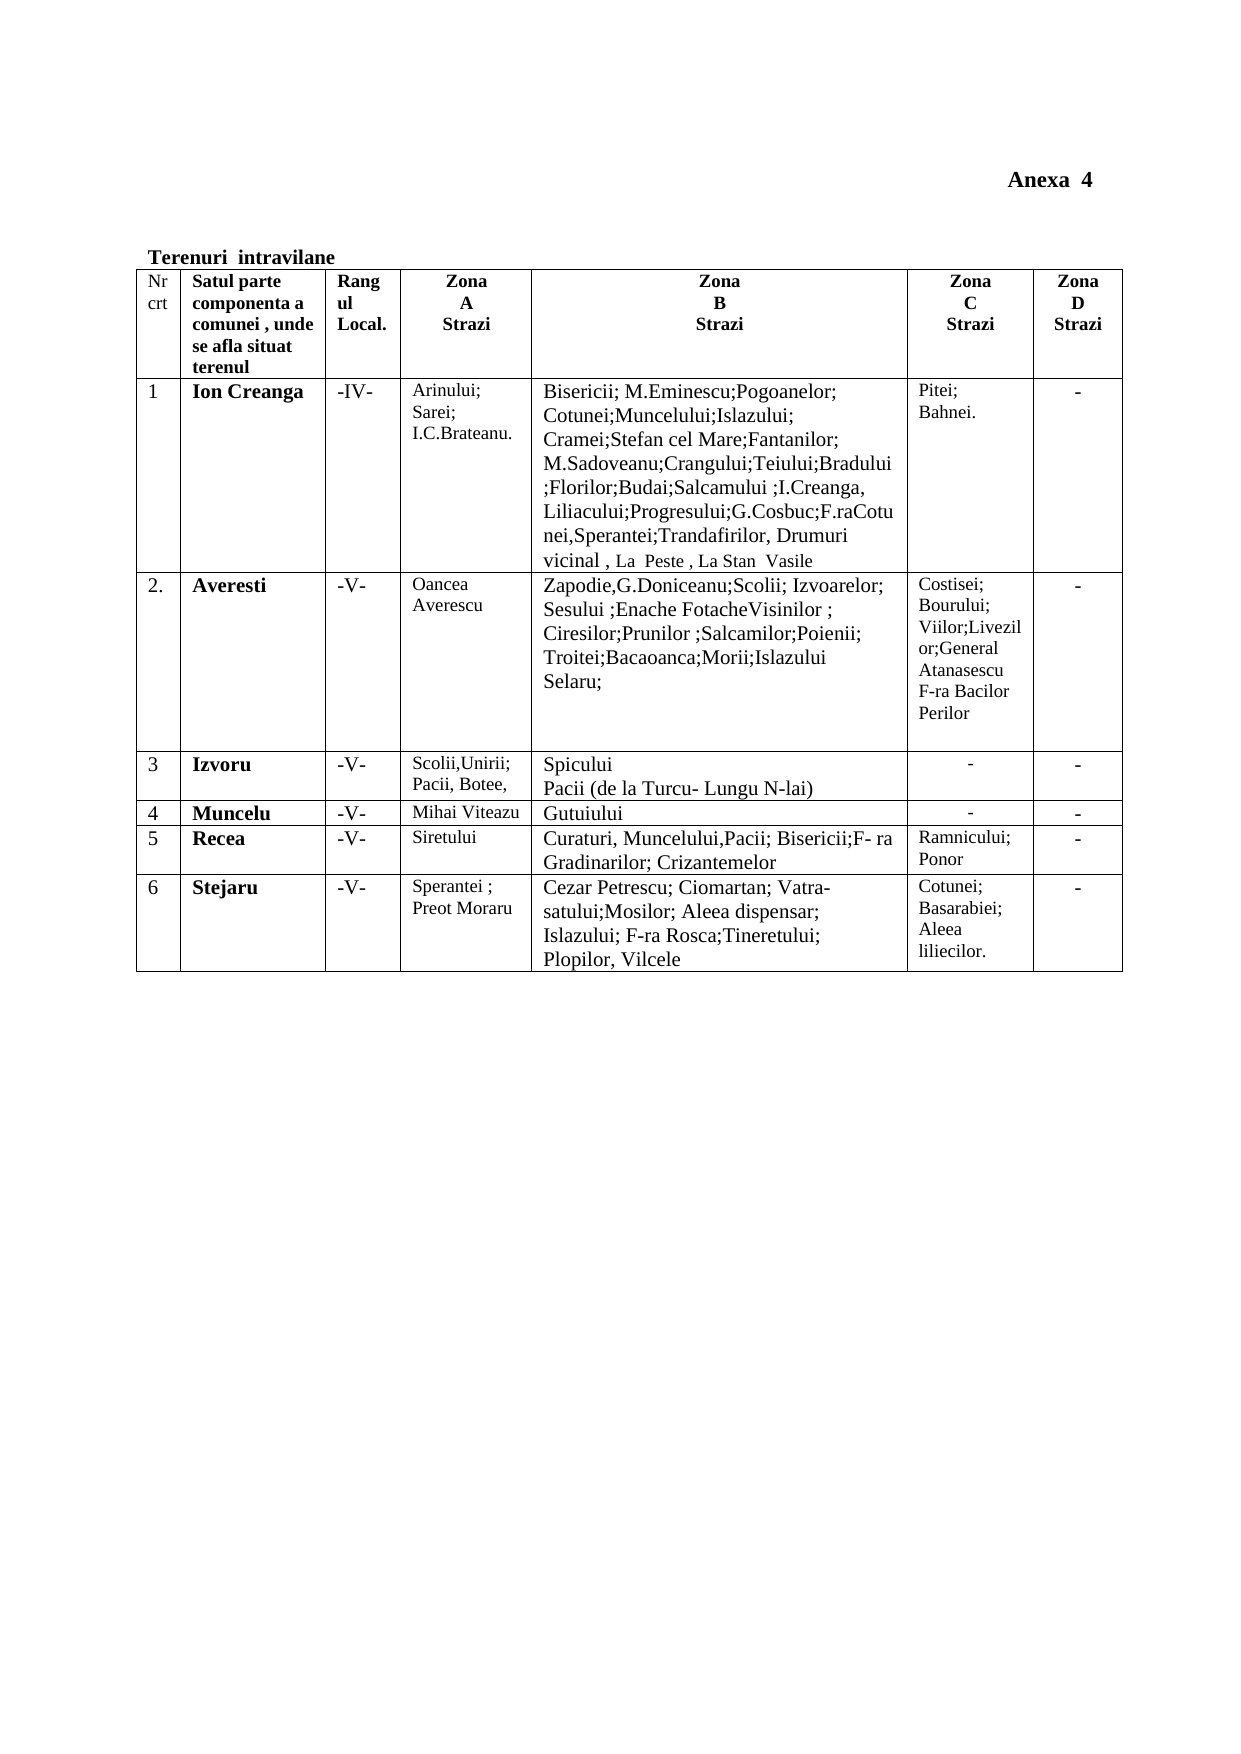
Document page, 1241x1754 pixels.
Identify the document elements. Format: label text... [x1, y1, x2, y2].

table_cell Zapodie,G.Doniceanu;Scolii; Izvoarelor; Sesului ;Enache FotacheVisinilor ; Ciresilor;Prunilor ;Salcamilor;Poienii; Troitei;Bacaoanca;Morii;Islazului Selaru; [532, 573, 907, 751]
table_header Nr crt [137, 270, 180, 378]
table_cell - [1034, 826, 1122, 874]
table_cell Oancea Averescu [401, 573, 531, 751]
table_cell - [908, 752, 1033, 800]
table_cell - [1034, 379, 1122, 572]
table_cell Spicului Pacii (de la Turcu- Lungu N-lai) [532, 752, 907, 800]
table_cell 5 [137, 826, 180, 874]
table_cell 2. [137, 573, 180, 751]
table_cell Sperantei ; Preot Moraru [401, 875, 531, 971]
table_cell -V- [326, 752, 400, 800]
table_header Rangul Local. [326, 270, 400, 378]
table_header Zona C Strazi [908, 270, 1033, 378]
table_cell 4 [137, 801, 180, 825]
table_cell 6 [137, 875, 180, 971]
text Anexa 4 [148, 166, 1093, 192]
table_cell - [908, 801, 1033, 825]
text Terenuri intravilane [148, 245, 1093, 269]
table_cell Siretului [401, 826, 531, 874]
table_cell Curaturi, Muncelului,Pacii; Bisericii;F- ra Gradinarilor; Crizantemelor [532, 826, 907, 874]
table_header Zona D Strazi [1034, 270, 1122, 378]
table_cell -V- [326, 573, 400, 751]
table_cell - [1034, 752, 1122, 800]
table_cell 1 [137, 379, 180, 572]
table_cell Ramnicului; Ponor [908, 826, 1033, 874]
table_cell Ion Creanga [181, 379, 325, 572]
table_header Zona A Strazi [401, 270, 531, 378]
table_cell -V- [326, 875, 400, 971]
table_cell Stejaru [181, 875, 325, 971]
table_cell Costisei; Bourului; Viilor;Livezilor;General Atanasescu F-ra Bacilor Perilor [908, 573, 1033, 751]
table_cell Averesti [181, 573, 325, 751]
table_cell - [1034, 573, 1122, 751]
table_cell - [1034, 875, 1122, 971]
table_cell Pitei; Bahnei. [908, 379, 1033, 572]
table_cell - [1034, 801, 1122, 825]
table_cell Scolii,Unirii; Pacii, Botee, [401, 752, 531, 800]
table_cell -V- [326, 801, 400, 825]
table_cell Bisericii; M.Eminescu;Pogoanelor; Cotunei;Muncelului;Islazului; Cramei;Stefan cel Mare;Fantanilor; M.Sadoveanu;Crangului;Teiului;Bradului;Florilor;Budai;Salcamului ;I.Creanga, Liliacului;Progresului;G.Cosbuc;F.raCotunei,Sperantei;Trandafirilor, Drumuri vicinal , La Peste , La Stan Vasile [532, 379, 907, 572]
table_cell -V- [326, 826, 400, 874]
table_cell Recea [181, 826, 325, 874]
table_cell Muncelu [181, 801, 325, 825]
table_cell 3 [137, 752, 180, 800]
table_cell Cotunei; Basarabiei; Aleea liliecilor. [908, 875, 1033, 971]
table_cell -IV- [326, 379, 400, 572]
table_header Satul parte componenta a comunei , unde se afla situat terenul [181, 270, 325, 378]
table_cell Mihai Viteazu [401, 801, 531, 825]
table_cell Izvoru [181, 752, 325, 800]
table_cell Arinului; Sarei; I.C.Brateanu. [401, 379, 531, 572]
table_cell Cezar Petrescu; Ciomartan; Vatra-satului;Mosilor; Aleea dispensar; Islazului; F-ra Rosca;Tineretului; Plopilor, Vilcele [532, 875, 907, 971]
table_cell Gutuiului [532, 801, 907, 825]
table_header Zona B Strazi [532, 270, 907, 378]
